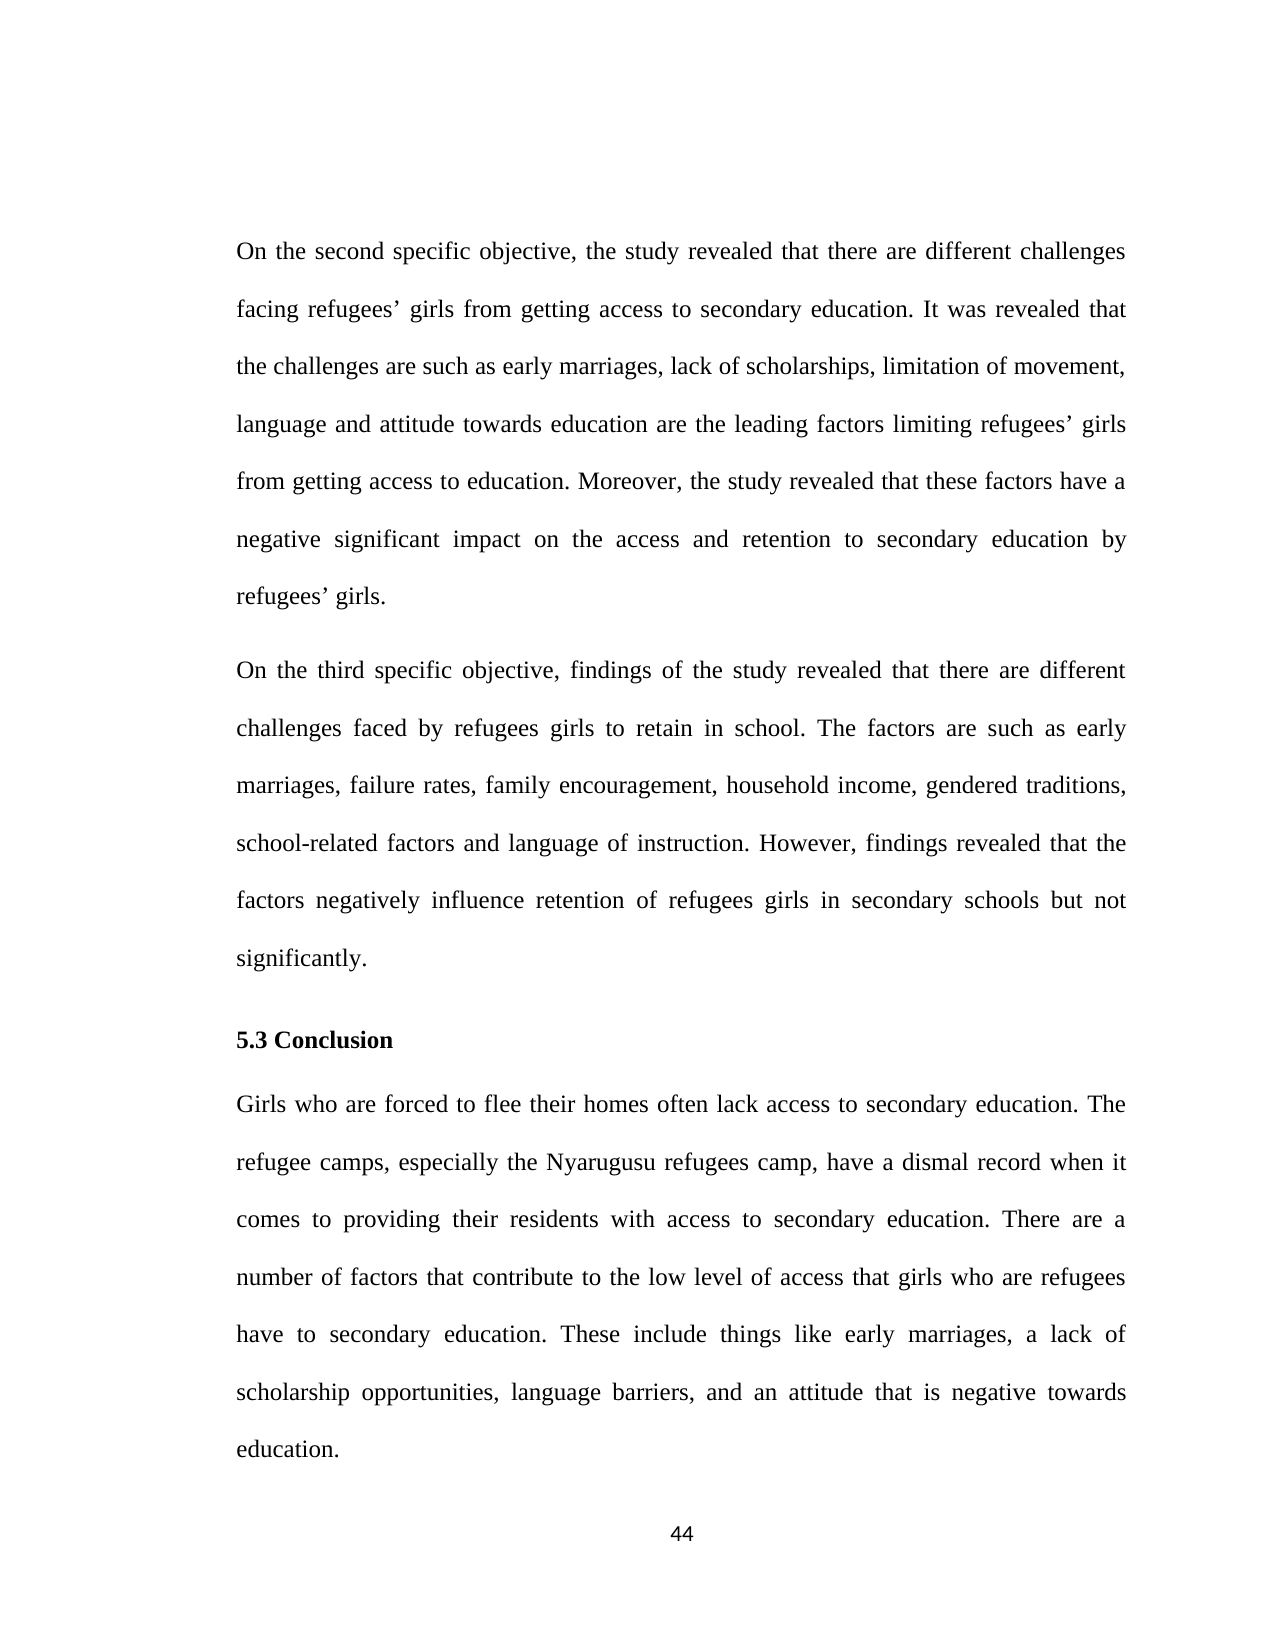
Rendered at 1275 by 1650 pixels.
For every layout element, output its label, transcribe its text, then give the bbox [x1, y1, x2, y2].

subtitle 5.3 Conclusion [236, 1025, 1127, 1054]
text On the third specific objective, findings of the study revealed that there are different challenges faced by refugees girls to retain in school. The factors are such as early marriages, failure rates, family encouragement, household income, gendered traditions, school-related factors and language of instruction. However, findings revealed that the factors negatively influence retention of refugees girls in secondary schools but not significantly. [236, 655, 1127, 972]
text Girls who are forced to flee their homes often lack access to secondary education. The refugee camps, especially the Nyarugusu refugees camp, have a dismal record when it comes to providing their residents with access to secondary education. There are a number of factors that contribute to the low level of access that girls who are refugees have to secondary education. These include things like early marriages, a lack of scholarship opportunities, language barriers, and an attitude that is negative towards education. [236, 1089, 1127, 1463]
text On the second specific objective, the study revealed that there are different challenges facing refugees’ girls from getting access to secondary education. It was revealed that the challenges are such as early marriages, lack of scholarships, limitation of movement, language and attitude towards education are the leading factors limiting refugees’ girls from getting access to education. Moreover, the study revealed that these factors have a negative significant impact on the access and retention to secondary education by refugees’ girls. [236, 236, 1127, 610]
